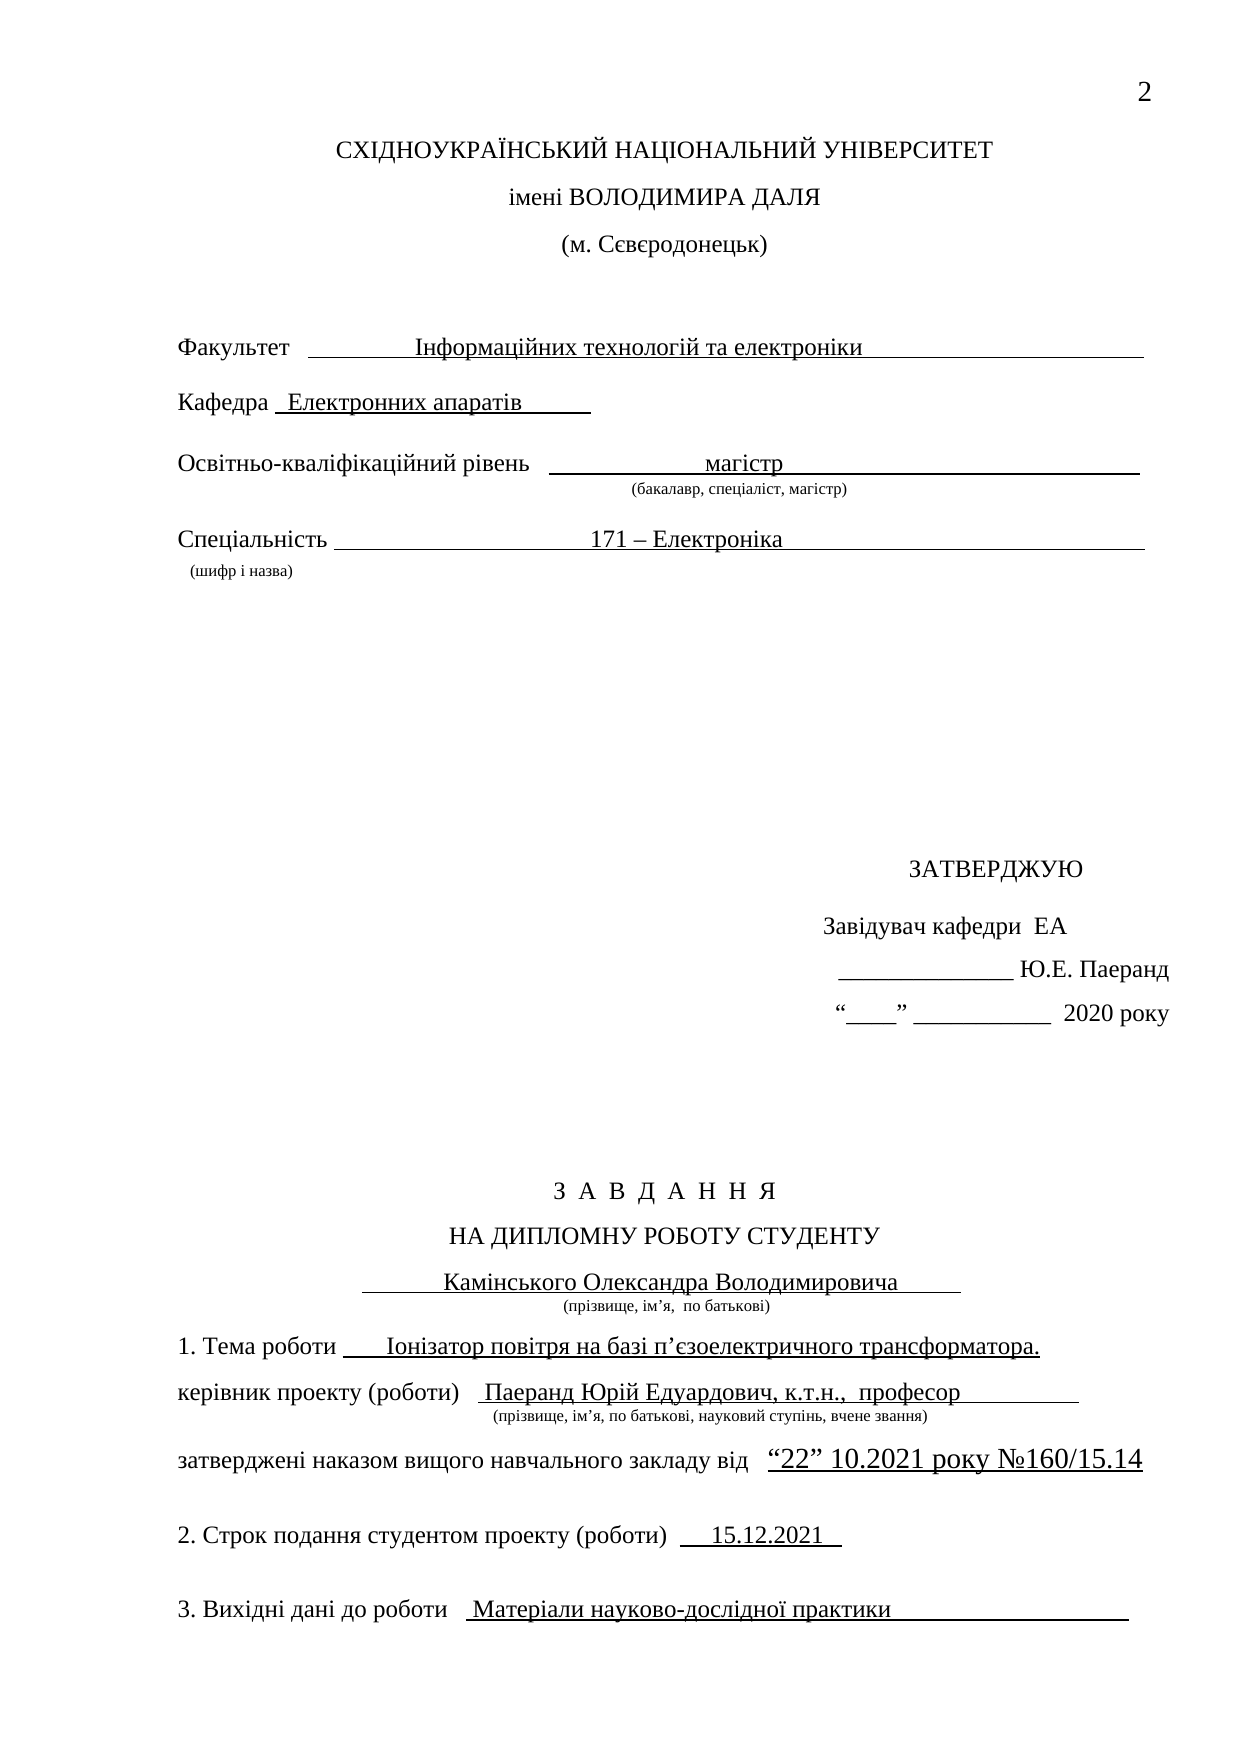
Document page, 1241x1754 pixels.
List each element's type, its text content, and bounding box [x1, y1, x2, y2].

text . (шифр і назва) [177, 553, 1152, 581]
text СХІДНОУКРАЇНСЬКИЙ НАЦІОНАЛЬНИЙ УНІВЕРСИТЕТ [177, 135, 1152, 164]
text імені ВОЛОДИМИРА ДАЛЯ [177, 182, 1152, 211]
text 3. Вихідні дані до роботи Матеріали науково-дослідної практики . [177, 1594, 1152, 1623]
text Кафедра Електронних апаратів . [177, 387, 1152, 416]
text керівник проекту (роботи) Паеранд Юрій Едуардович, к.т.н., професор . [177, 1377, 1152, 1406]
text Факультет Інформаційних технологій та електроніки . [177, 332, 1152, 361]
text (бакалавр, спеціаліст, магістр) [177, 479, 1152, 498]
table_header ЗАТВЕРДЖУЮ Завідувач кафедри ЕА ______________ Ю.Е. Паеранд “____” ___________ 2020 року [812, 854, 1180, 1131]
text затверджені наказом вищого навчального закладу від “22” 10.2021 року №160/15.14. [177, 1441, 1152, 1475]
text Камінського Олександра Володимировича . [177, 1267, 1152, 1296]
text Освітньо-кваліфікаційний рівень магістр . [177, 448, 1152, 477]
text 2. Строк подання студентом проекту (роботи) 15.12.2021 . [177, 1520, 1152, 1549]
text (прізвище, ім’я, по батькові) [177, 1296, 1152, 1315]
text НА ДИПЛОМНУ РОБОТУ СТУДЕНТУ [177, 1221, 1152, 1250]
text (м. Сєвєродонецьк) [177, 229, 1152, 258]
text 1. Тема роботи Іонізатор повітря на базі п’єзоелектричного трансформатора. [177, 1331, 1152, 1360]
text Спеціальність 171 – Електроніка . [177, 524, 1152, 553]
text З А В Д А Н Н Я [177, 1176, 1152, 1205]
text (прізвище, ім’я, по батькові, науковий ступінь, вчене звання) [177, 1406, 1152, 1425]
